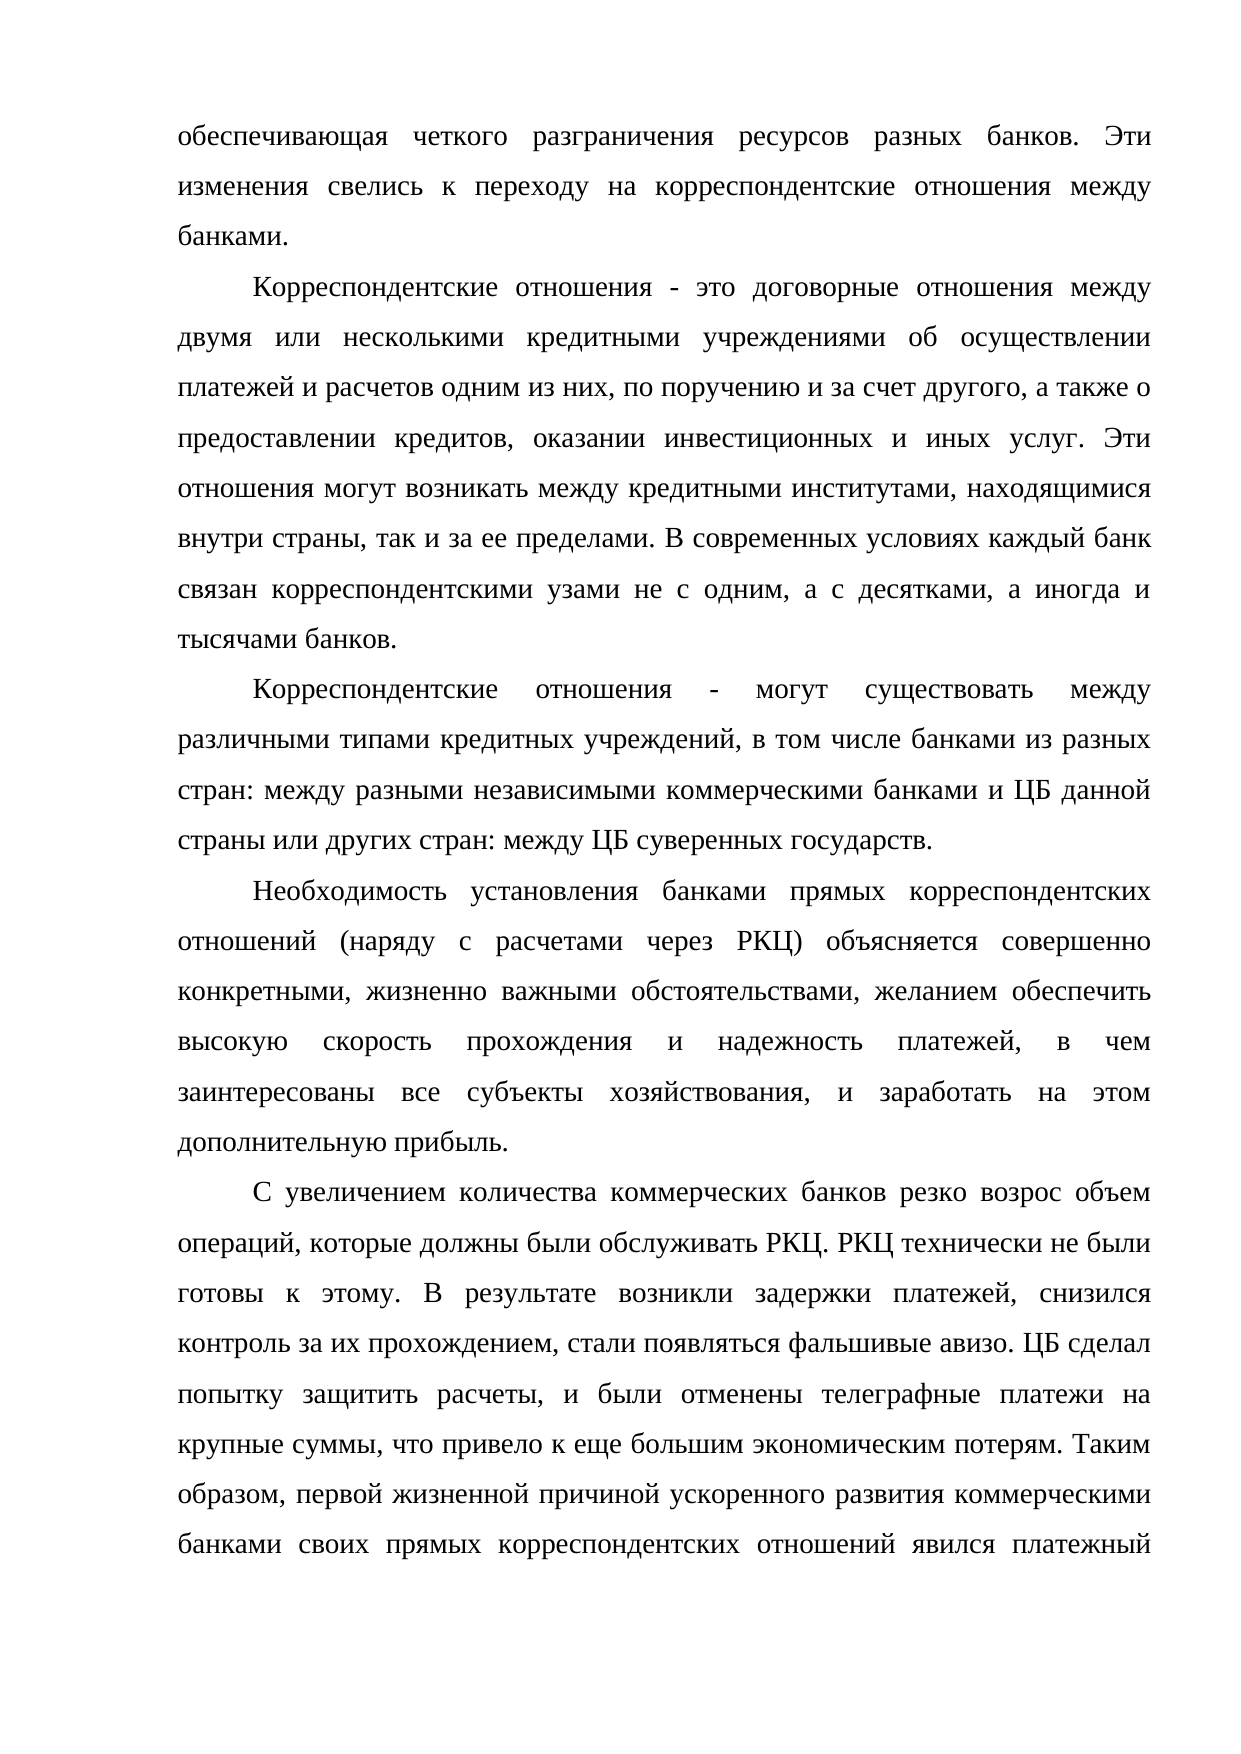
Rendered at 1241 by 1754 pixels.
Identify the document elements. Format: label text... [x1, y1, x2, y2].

text Корреспондентские отношения - могут существовать между различными типами кредитных учреждений, в том числе банками из разных стран: между разными независимыми коммерческими банками и ЦБ данной страны или других стран: между ЦБ суверенных государств. [177, 672, 1152, 856]
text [177, 1175, 1152, 1560]
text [177, 118, 1152, 252]
text Необходимость установления банками прямых корреспондентских отношений (наряду с расчетами через РКЦ) объясняется совершенно конкретными, жизненно важными обстоятельствами, желанием обеспечить высокую скорость прохождения и надежность платежей, в чем заинтересованы все субъекты хозяйствования, и заработать на этом дополнительную прибыль. [177, 873, 1152, 1158]
text Корреспондентские отношения - это договорные отношения между двумя или несколькими кредитными учреждениями об осуществлении платежей и расчетов одним из них, по поручению и за счет другого, а также о предоставлении кредитов, оказании инвестиционных и иных услуг. Эти отношения могут возникать между кредитными институтами, находящимися внутри страны, так и за ее пределами. В современных условиях каждый банк связан корреспондентскими узами не с одним, а с десятками, а иногда и тысячами банков. [177, 269, 1152, 655]
